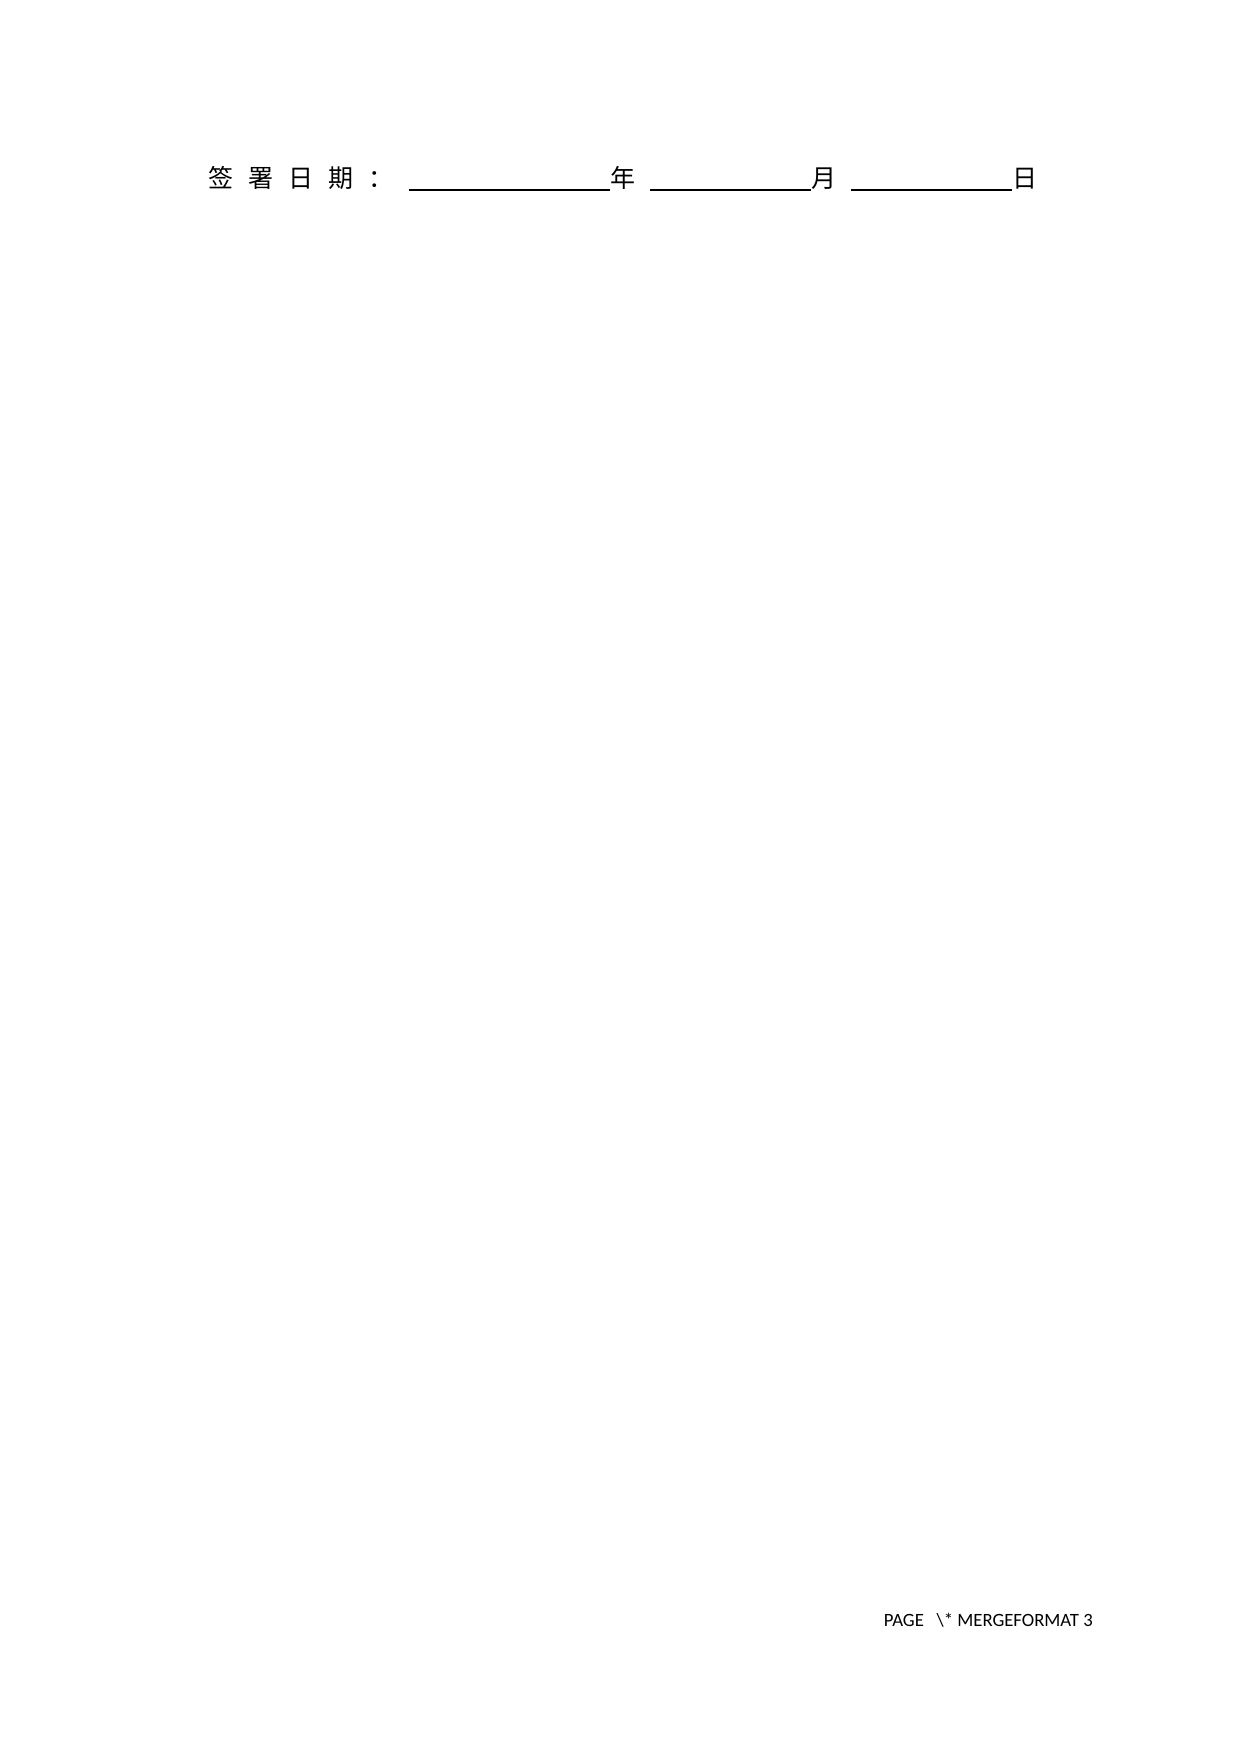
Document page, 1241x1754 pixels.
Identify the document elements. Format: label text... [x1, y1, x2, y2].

text 签署日期： 年 月 日 [148, 154, 1092, 199]
